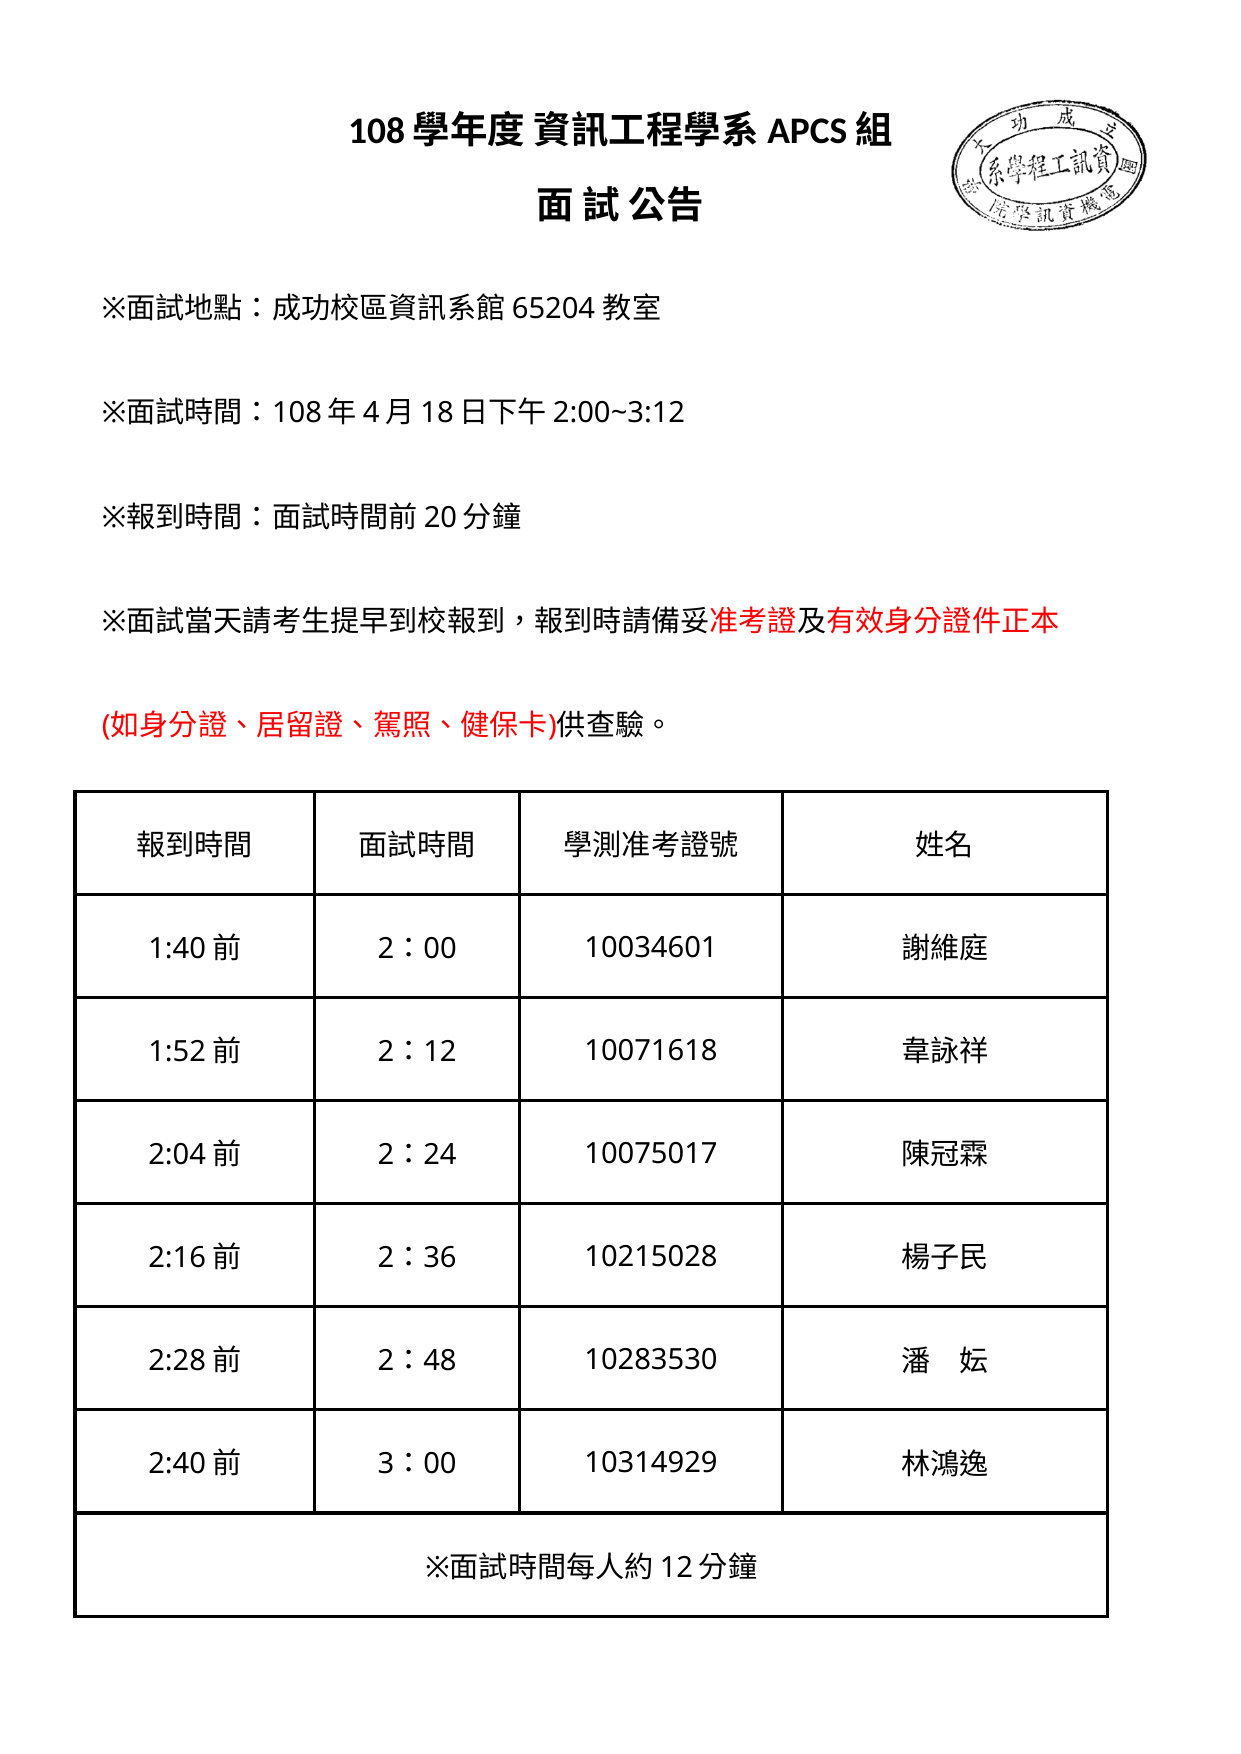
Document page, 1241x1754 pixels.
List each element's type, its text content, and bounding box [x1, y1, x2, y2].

text 108學年度 資訊工程學系 APCS組 [75, 89, 1165, 164]
table_cell 林鴻逸 [784, 1411, 1106, 1511]
table_cell 10314929 [521, 1411, 781, 1511]
table_cell 楊子民 [784, 1205, 1106, 1305]
table_header 報到時間 [77, 793, 313, 893]
table_cell 2：12 [316, 999, 518, 1099]
text ※報到時間：面試時間前20分鐘 [102, 477, 1139, 552]
table_cell 韋詠祥 [784, 999, 1106, 1099]
table_cell 謝維庭 [784, 896, 1106, 996]
text 面 試 公告 [75, 164, 1165, 239]
table_cell 2:40前 [77, 1411, 313, 1511]
table_cell 1:52前 [77, 999, 313, 1099]
text ※面試當天請考生提早到校報到，報到時請備妥准考證及有效身分證件正本 [102, 581, 1139, 656]
table_cell ※面試時間每人約12分鐘 [77, 1515, 1106, 1614]
text ※面試時間：108年4月18日下午2:00~3:12 [102, 373, 1139, 448]
table_cell 1:40前 [77, 896, 313, 996]
table_cell 10215028 [521, 1205, 781, 1305]
table_cell 2：00 [316, 896, 518, 996]
table_cell 2：36 [316, 1205, 518, 1305]
text (如身分證、居留證、駕照、健保卡)供查驗。 [102, 685, 1139, 760]
table_header 面試時間 [316, 793, 518, 893]
table_cell 2:16前 [77, 1205, 313, 1305]
table_cell 2:04前 [77, 1102, 313, 1202]
table_cell 10075017 [521, 1102, 781, 1202]
table_cell 2:28前 [77, 1308, 313, 1408]
text ※面試地點：成功校區資訊系館 65204 教室 [102, 269, 1139, 344]
table_cell 陳冠霖 [784, 1102, 1106, 1202]
table_header 學測准考證號 [521, 793, 781, 893]
table_header 姓名 [784, 793, 1106, 893]
table_cell 潘 妘 [784, 1308, 1106, 1408]
table_cell 2：24 [316, 1102, 518, 1202]
table_cell 10283530 [521, 1308, 781, 1408]
table_cell 2：48 [316, 1308, 518, 1408]
table_cell 3：00 [316, 1411, 518, 1511]
table_cell 10034601 [521, 896, 781, 996]
table_cell 10071618 [521, 999, 781, 1099]
